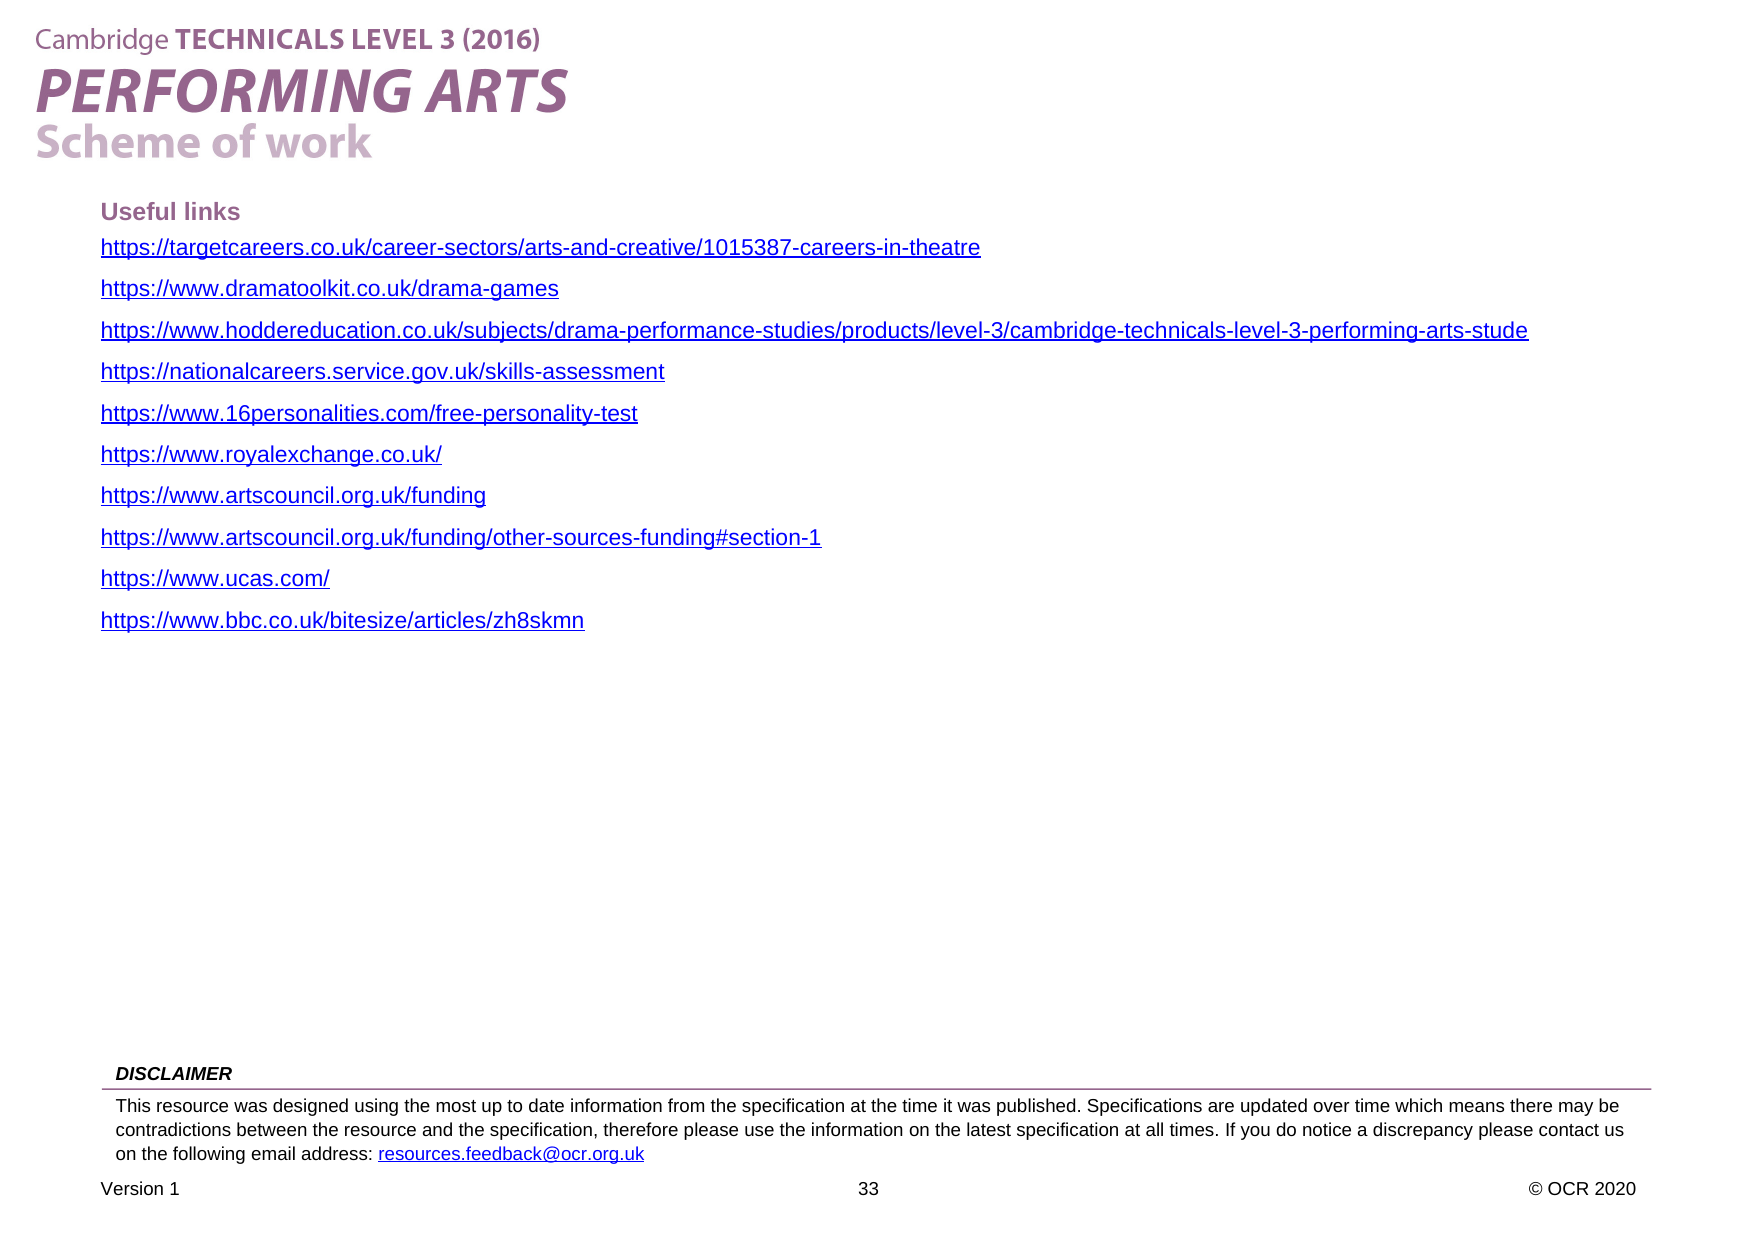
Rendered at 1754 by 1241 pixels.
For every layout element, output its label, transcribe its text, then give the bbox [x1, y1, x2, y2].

text https://www.hoddereducation.co.uk/subjects/drama-performance-studies/products/level-3/cambridge-technicals-level-3-performing-arts-stude [100, 317, 1653, 343]
text https://www.16personalities.com/free-personality-test [100, 399, 1653, 426]
text https://www.ucas.com/ [100, 565, 1653, 592]
text https://www.dramatoolkit.co.uk/drama-games [100, 275, 1653, 301]
text https://www.royalexchange.co.uk/ [100, 441, 1653, 467]
text https://www.artscouncil.org.uk/funding [100, 482, 1653, 509]
text https://www.bbc.co.uk/bitesize/articles/zh8skmn [100, 607, 1653, 633]
text https://targetcareers.co.uk/career-sectors/arts-and-creative/1015387-careers-in-theatre [100, 234, 1653, 260]
text https://nationalcareers.service.gov.uk/skills-assessment [100, 358, 1653, 384]
text https://www.artscouncil.org.uk/funding/other-sources-funding#section-1 [100, 524, 1653, 550]
picture [0, 4, 1754, 182]
subtitle Useful links [100, 196, 1653, 225]
